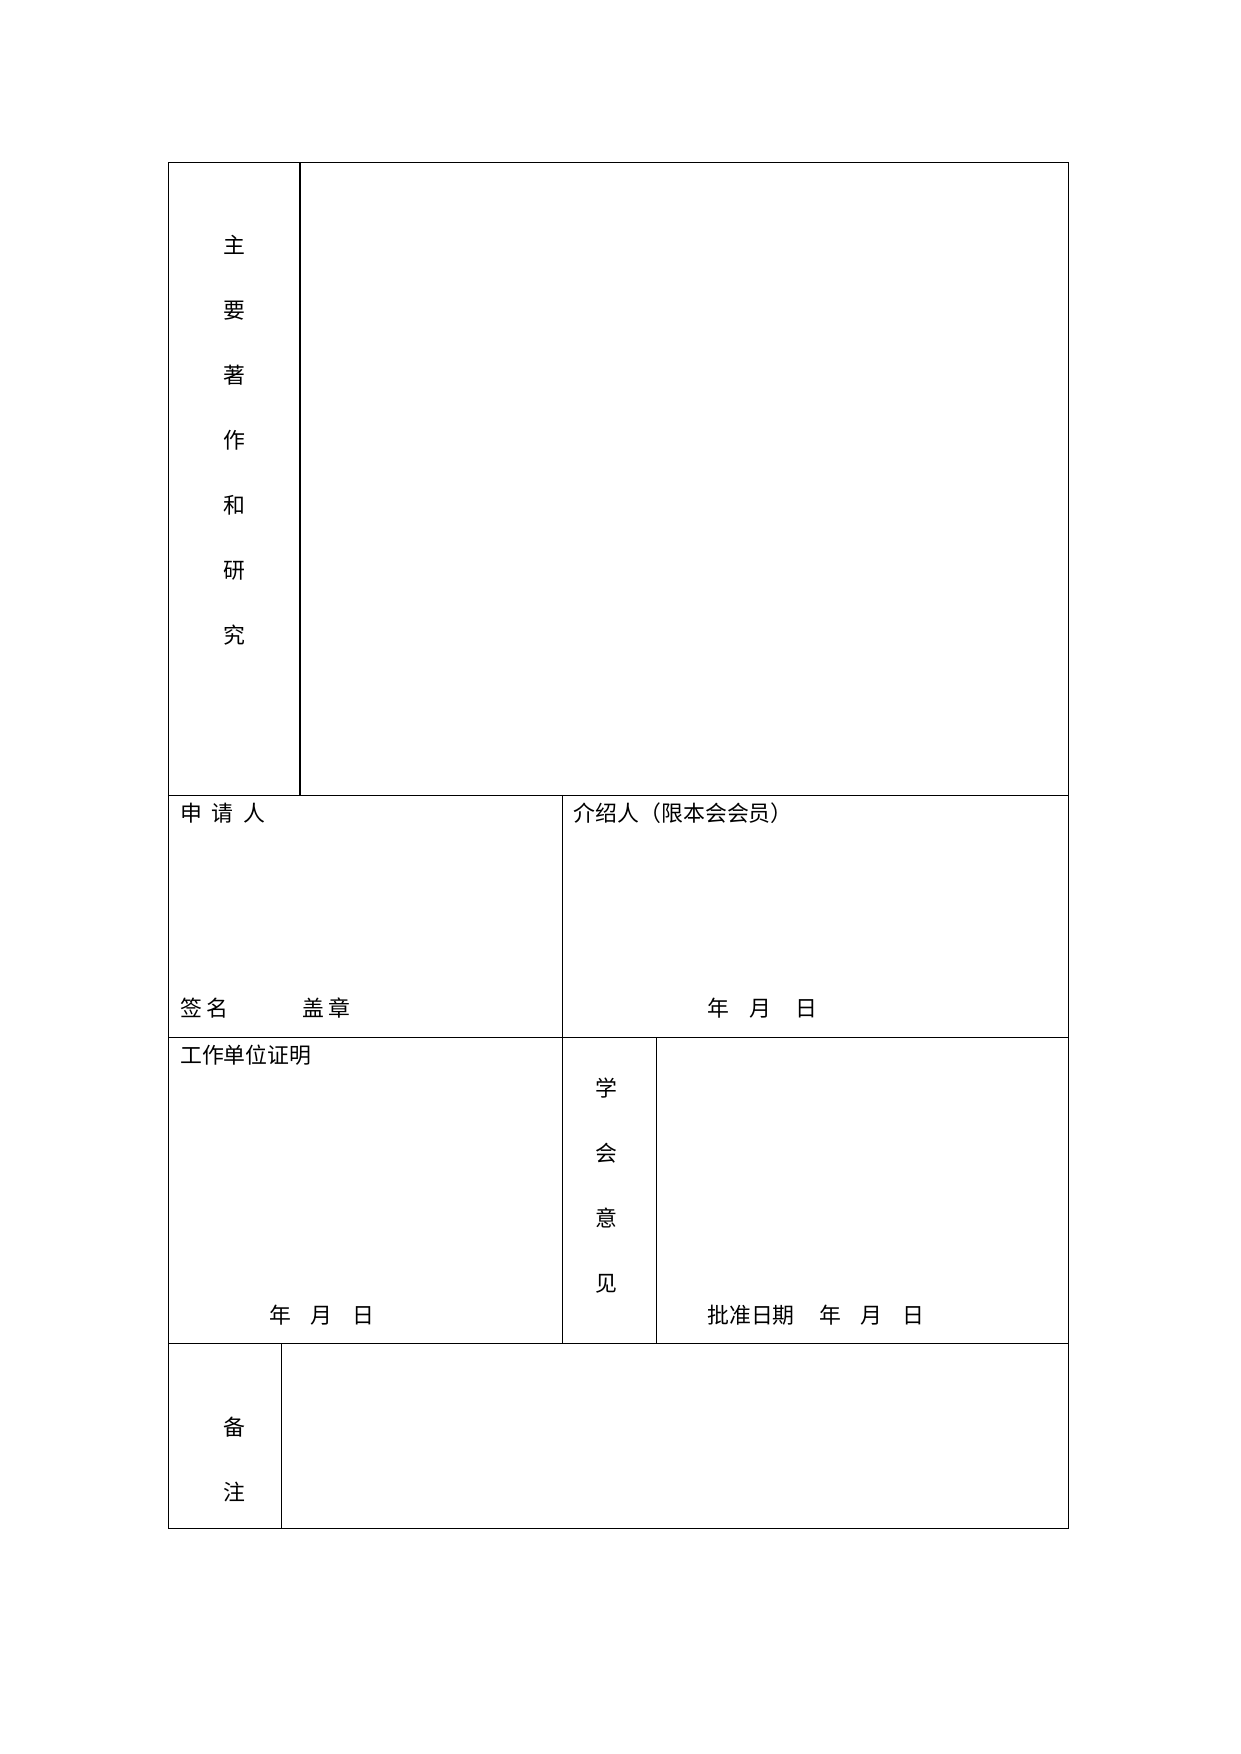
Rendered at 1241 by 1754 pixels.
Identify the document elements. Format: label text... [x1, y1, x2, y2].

table_cell 工作单位证明 年 月 日 [169, 1038, 562, 1343]
table_header [301, 163, 1068, 795]
table_cell 备 注 [169, 1344, 281, 1528]
table_cell 介绍人（限本会会员） 年 月 日 [563, 796, 1068, 1037]
table_cell 学 会 意 见 [563, 1038, 656, 1343]
table_cell 批准日期 年 月 日 [657, 1038, 1068, 1343]
table_cell 申 请 人 签 名 盖 章 [169, 796, 562, 1037]
table_cell [282, 1344, 1068, 1528]
table_header 主 要 著 作 和 研 究 [169, 163, 299, 795]
